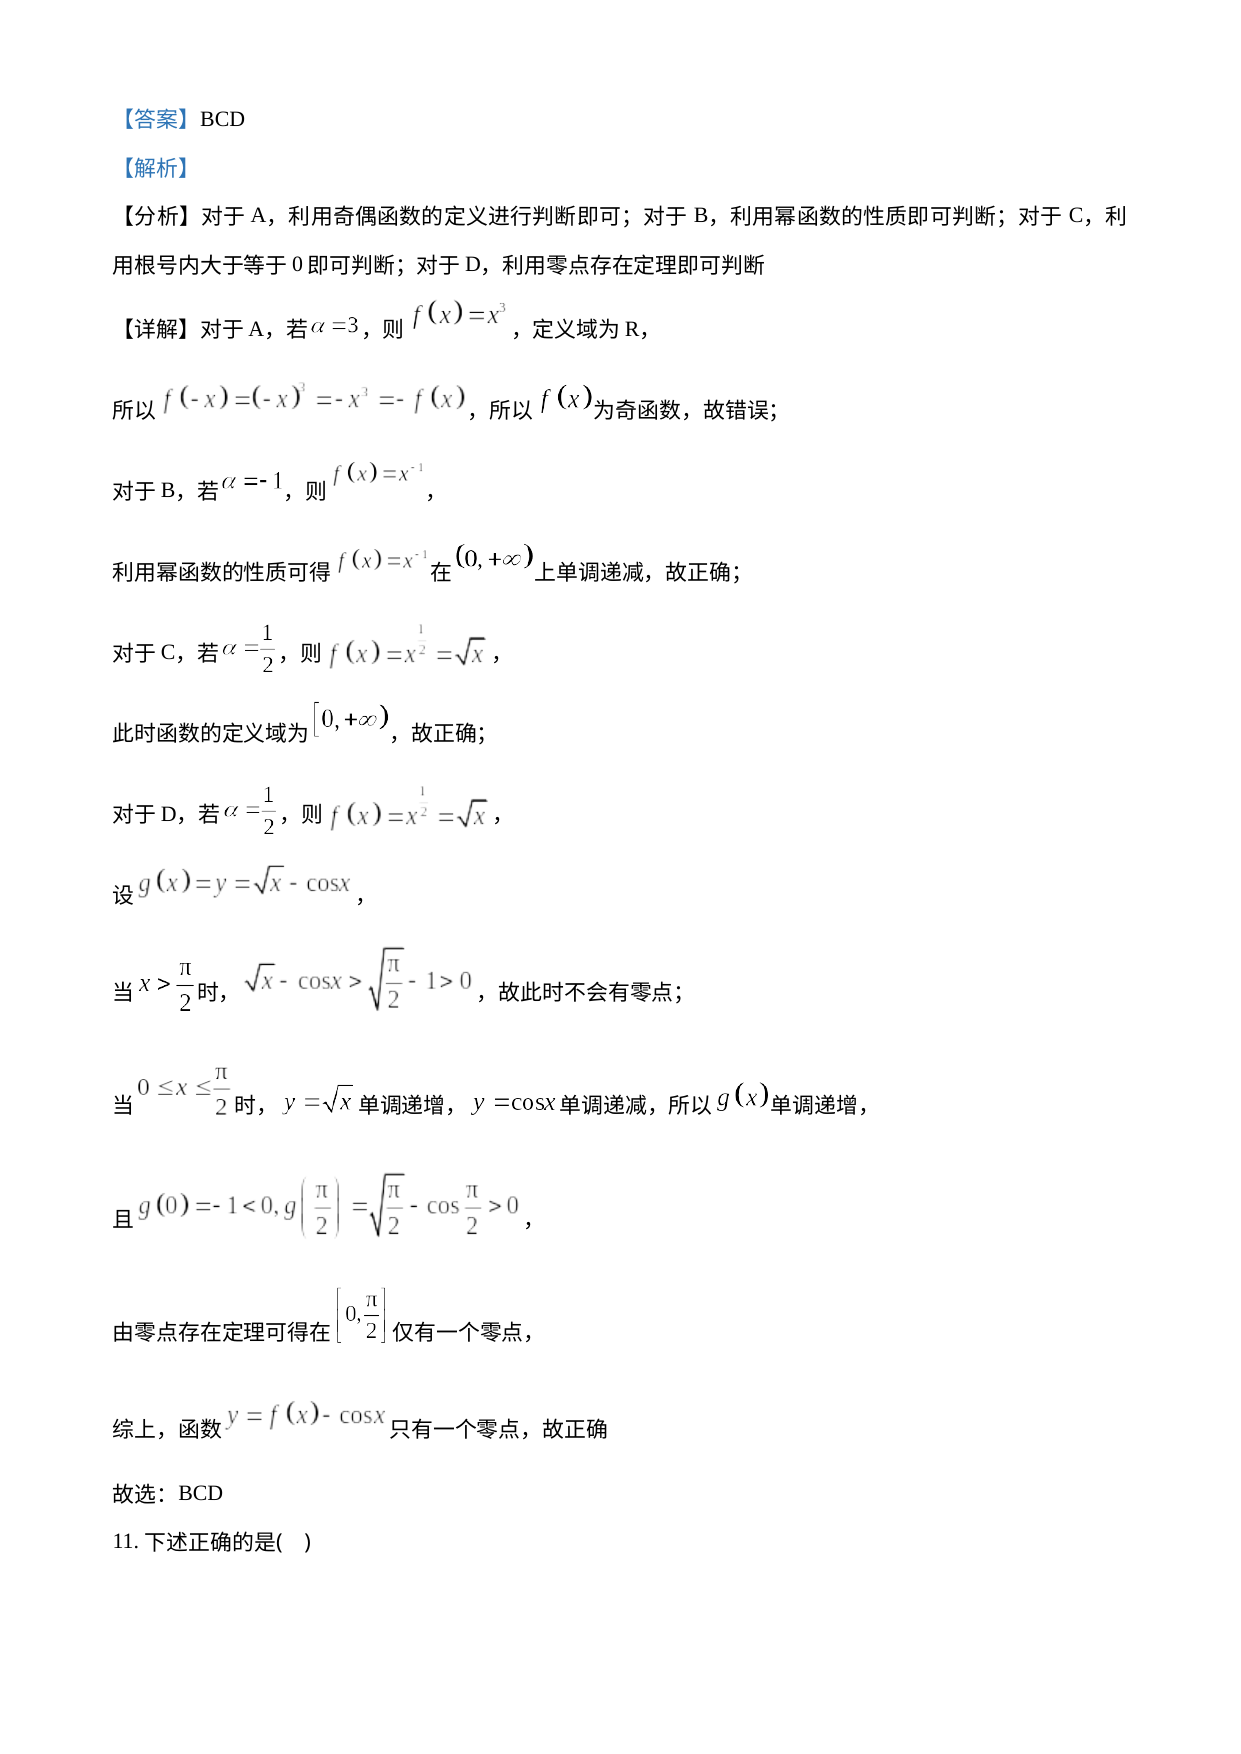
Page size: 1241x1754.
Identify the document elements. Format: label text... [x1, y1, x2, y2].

text 【解析】 [112, 150, 1128, 183]
text 当时，，故此时不会有零点； [112, 942, 1128, 1040]
text 对于D，若，则， [112, 781, 1128, 846]
text 由零点存在定理可得在仅有一个零点， [112, 1282, 1128, 1380]
text 当时，单调递增，单调递减，所以单调递增， [112, 1056, 1128, 1153]
text 【详解】对于A，若，则，定义域为R， [112, 296, 1128, 361]
text 利用幂函数的性质可得在上单调递减，故正确； [112, 538, 1128, 603]
text 此时函数的定义域为，故正确； [112, 700, 1128, 765]
text 【分析】对于A，利用奇偶函数的定义进行判断即可；对于B，利用幂函数的性质即可判断；对于C，利用根号内大于等于0即可判断；对于D，利用零点存在定理即可判断 [112, 198, 1128, 280]
text 所以，所以为奇函数，故错误； [112, 376, 1128, 441]
text 【答案】BCD [112, 102, 1128, 134]
text 对于B，若，则， [112, 457, 1128, 522]
text 综上，函数只有一个零点，故正确 [112, 1396, 1128, 1461]
text 对于C，若，则， [112, 619, 1128, 684]
text 且， [112, 1169, 1128, 1266]
text 设， [112, 861, 1128, 926]
text 11. 下述正确的是( ) [112, 1525, 1128, 1557]
text 故选：BCD [112, 1476, 1128, 1509]
